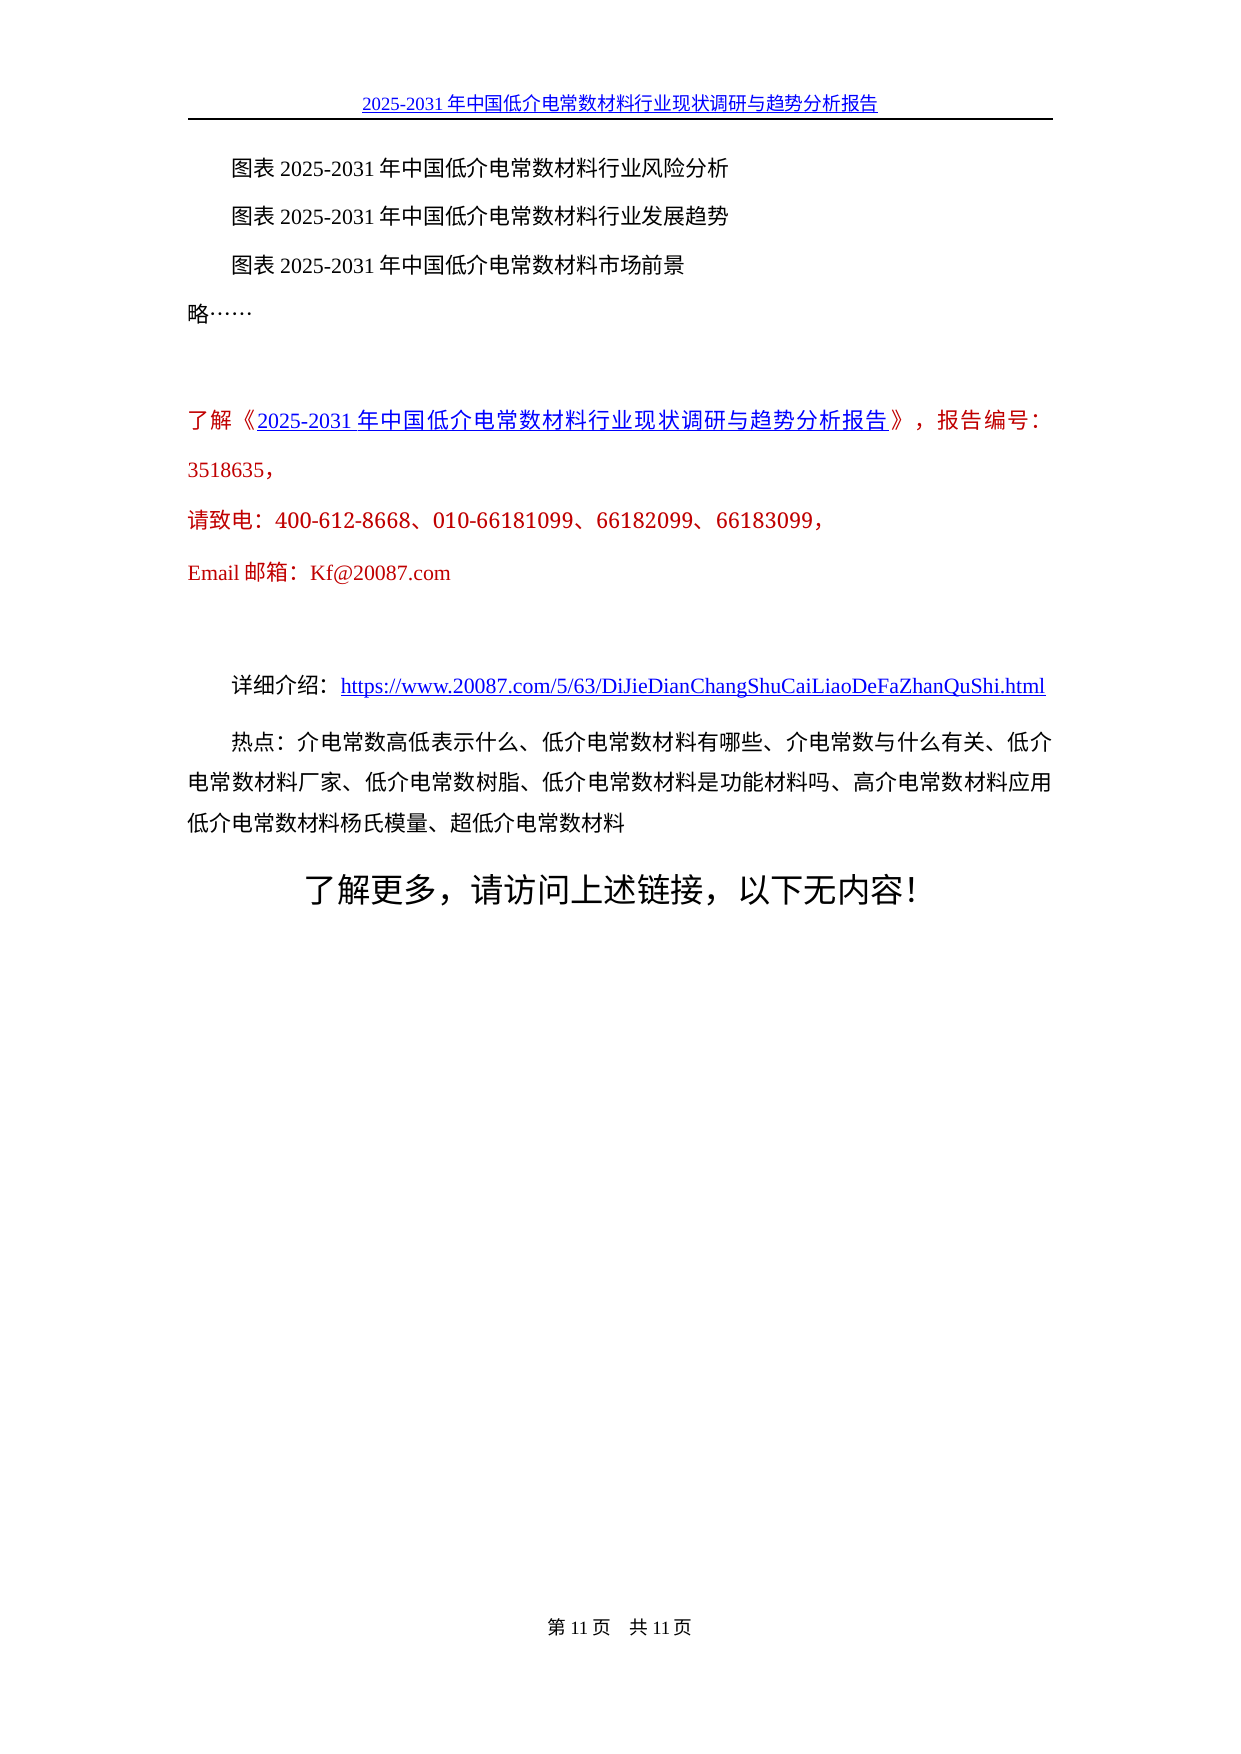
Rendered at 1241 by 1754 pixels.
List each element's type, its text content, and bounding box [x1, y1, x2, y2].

text 详细介绍：https://www.20087.com/5/63/DiJieDianChangShuCaiLiaoDeFaZhanQuShi.html [187, 668, 1053, 700]
text 请致电：400-612-8668、010-66181099、66182099、66183099， [187, 503, 1053, 536]
text Email邮箱：Kf@20087.com [187, 555, 1053, 587]
text 热点：介电常数高低表示什么、低介电常数材料有哪些、介电常数与什么有关、低介电常数材料厂家、低介电常数树脂、低介电常数材料是功能材料吗、高介电常数材料应用、低介电常数材料杨氏模量、超低介电常数材料 [187, 724, 1053, 838]
title 了解更多，请访问上述链接，以下无内容！ [187, 856, 1053, 921]
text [187, 150, 1053, 329]
text 了解《2025-2031年中国低介电常数材料行业现状调研与趋势分析报告》，报告编号：3518635， [187, 403, 1053, 484]
